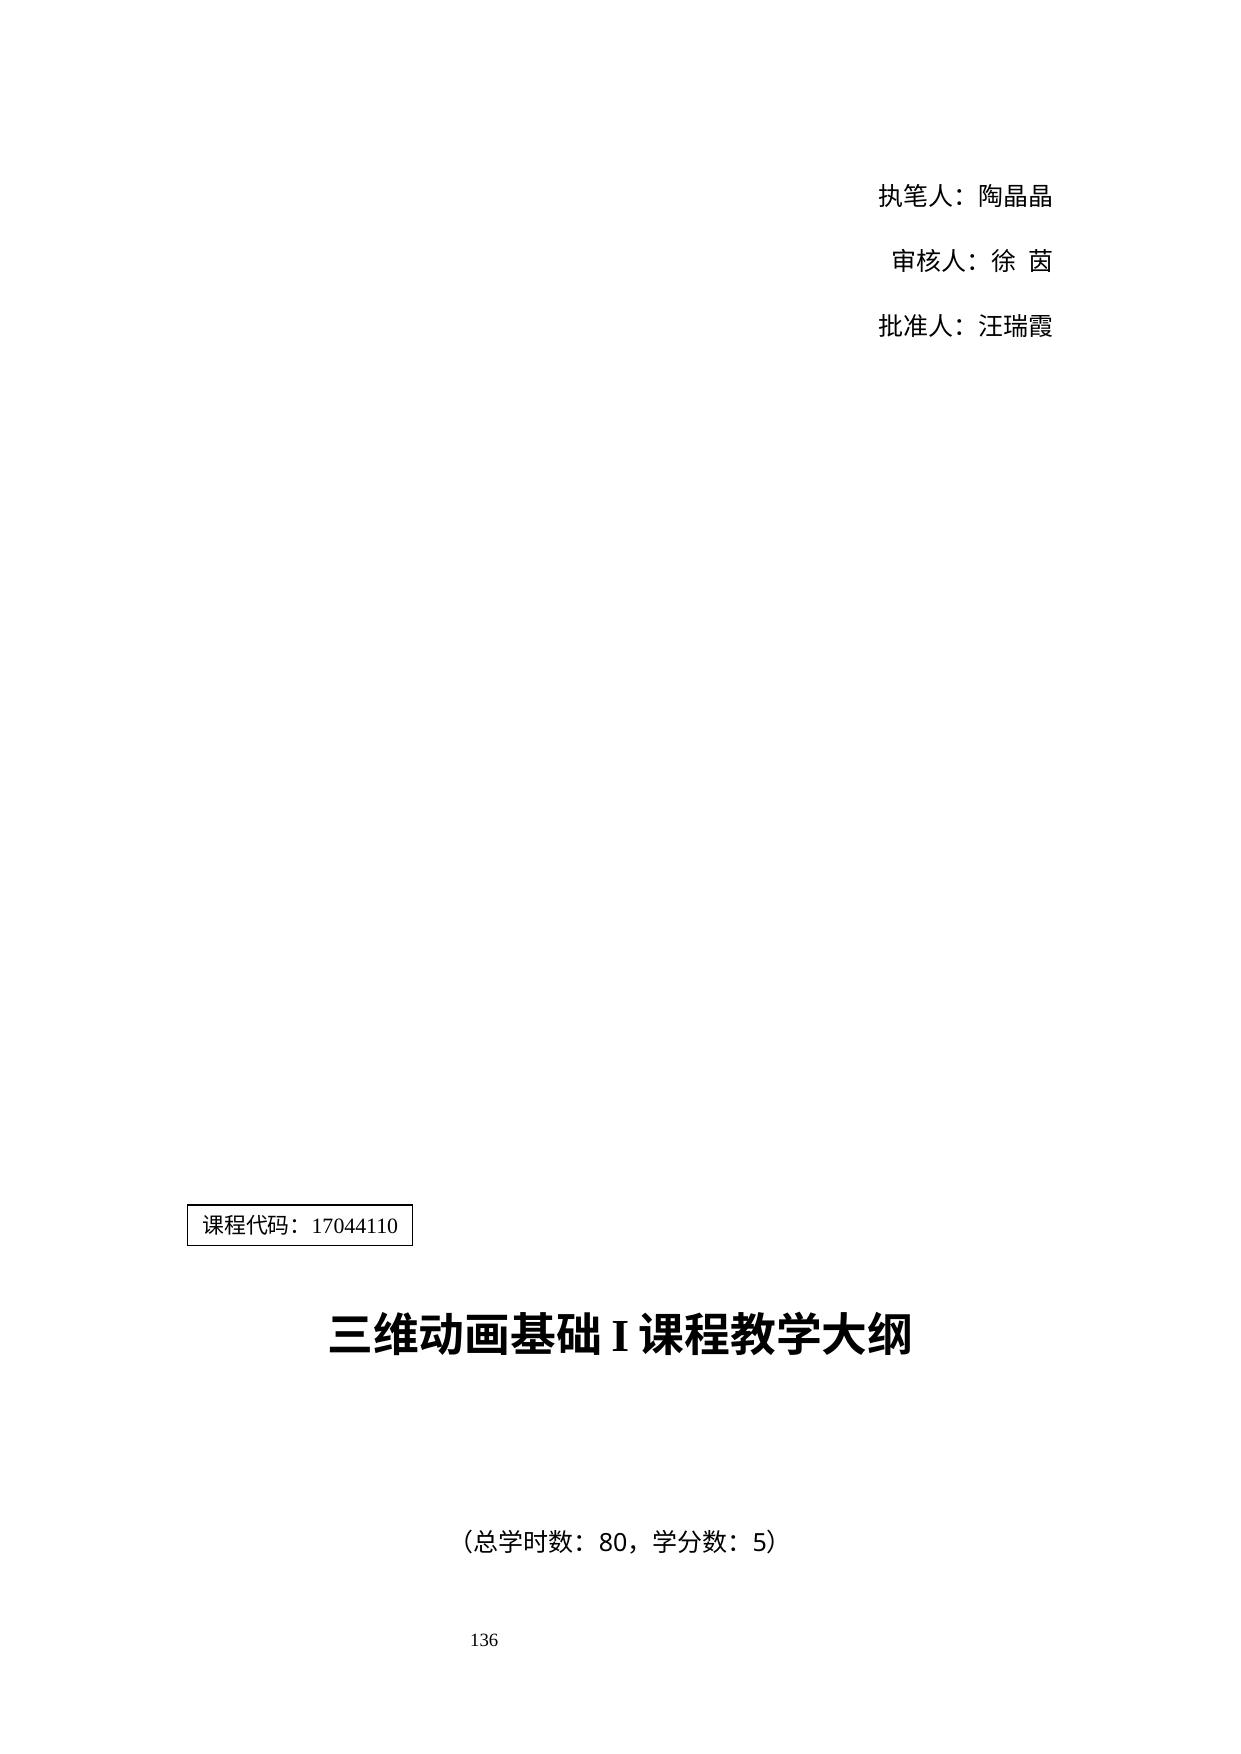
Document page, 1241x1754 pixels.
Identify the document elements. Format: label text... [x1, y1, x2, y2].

text （总学时数：80，学分数：5） [187, 1508, 1053, 1573]
text 批准人：汪瑞霞 [187, 292, 1053, 357]
text 执笔人：陶晶晶 [187, 162, 1053, 227]
text 审核人：徐 茵 [187, 227, 1053, 292]
subtitle 三维动画基础I课程教学大纲 [187, 1282, 1053, 1380]
